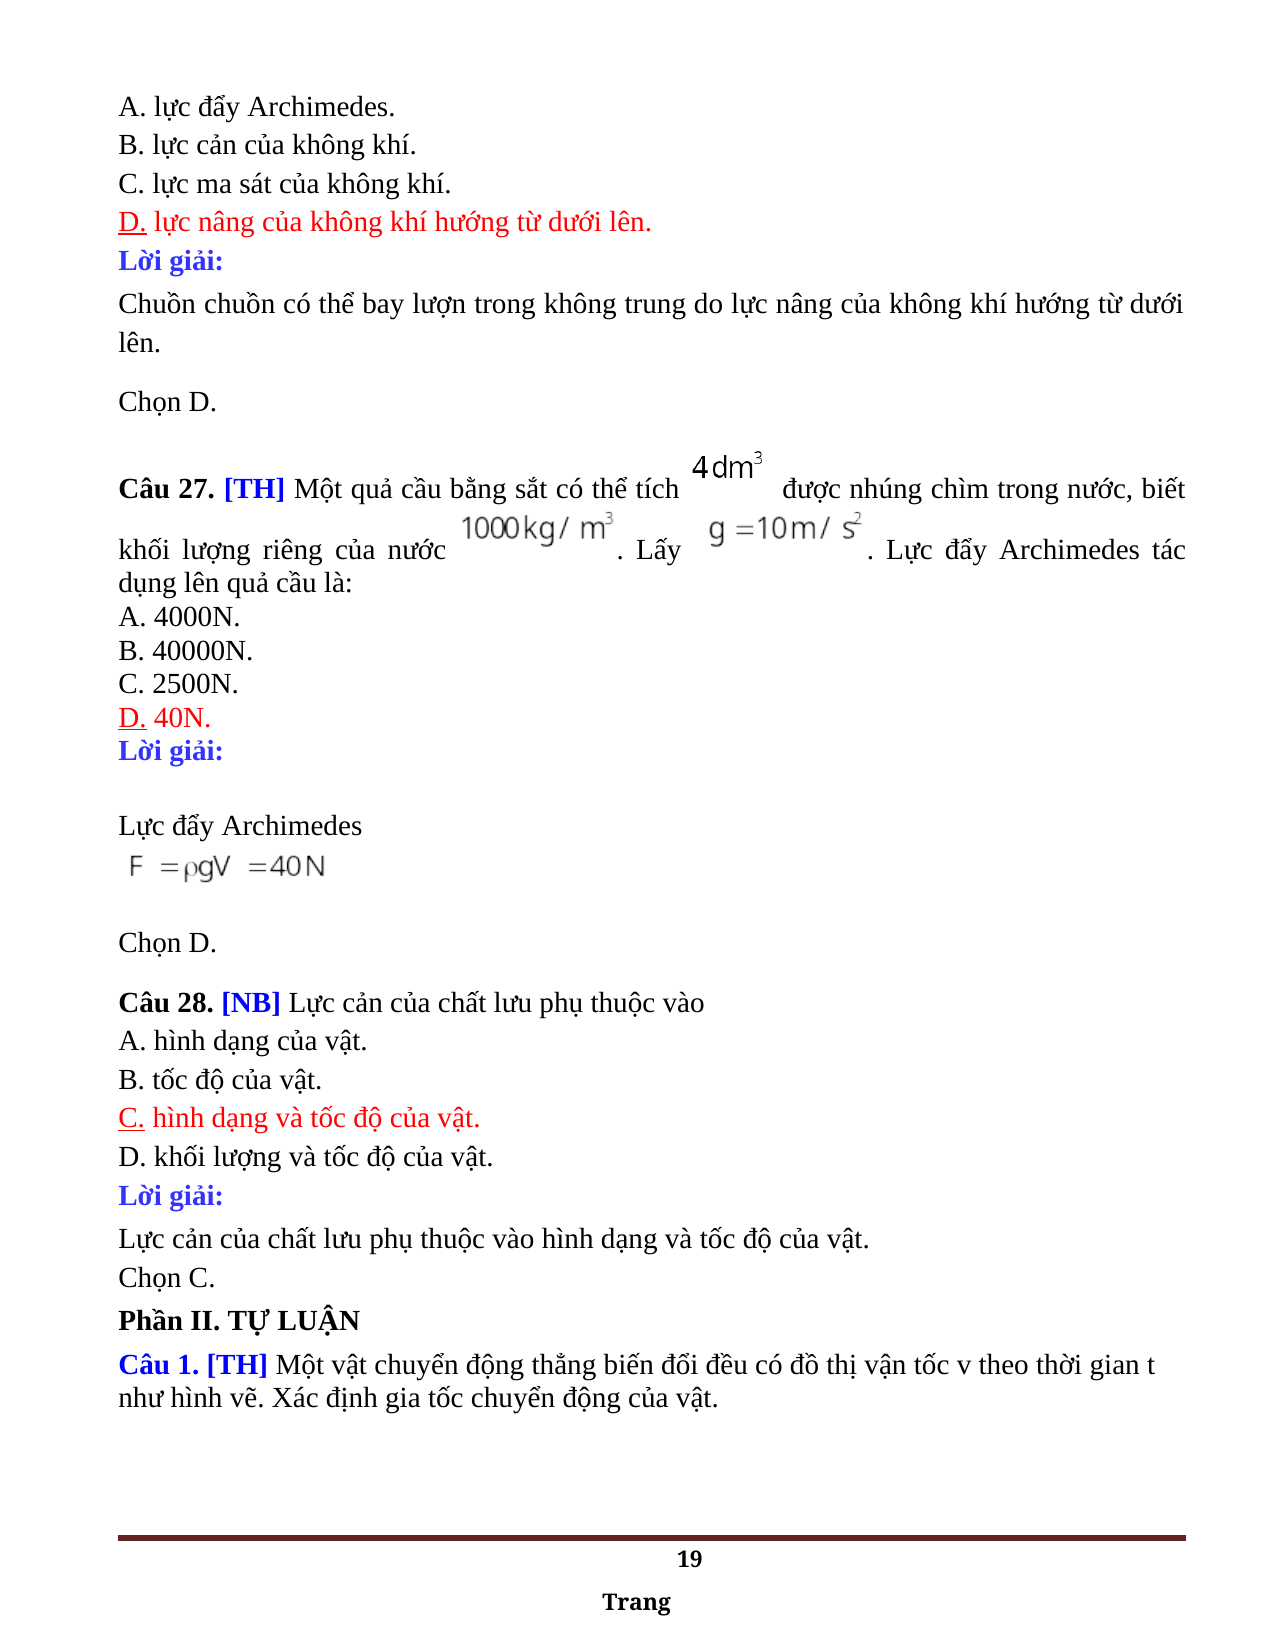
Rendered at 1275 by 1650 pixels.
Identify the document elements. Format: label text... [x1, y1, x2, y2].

text B. 40000N. [118, 633, 1186, 666]
text Lời giải: [118, 243, 1186, 276]
text Chọn C. [118, 1260, 1186, 1293]
text A. hình dạng của vật. [118, 1023, 1186, 1057]
text Phần II. TỰ LUẬN [118, 1303, 1186, 1337]
text C. 2500N. [118, 666, 1186, 700]
text Câu 28. [NB] Lực cản của chất lưu phụ thuộc vào [118, 985, 1186, 1018]
text C. hình dạng và tốc độ của vật. [118, 1101, 1186, 1134]
text Lực đẩy Archimedes [118, 777, 1186, 841]
text Lực cản của chất lưu phụ thuộc vào hình dạng và tốc độ của vật. [118, 1221, 1186, 1255]
text C. lực ma sát của không khí. [118, 166, 1186, 199]
text Câu 1. [TH] Một vật chuyển động thẳng biến đổi đều có đồ thị vận tốc v theo thời gian t như hình vẽ. Xác định gia tốc chuyển động của vật. [118, 1347, 1186, 1414]
text D. 40N. [118, 700, 1186, 733]
text D. lực nâng của không khí hướng từ dưới lên. [118, 204, 1186, 238]
text Lời giải: [118, 733, 1186, 767]
text Lời giải: [118, 1178, 1186, 1211]
text B. lực cản của không khí. [118, 127, 1186, 161]
text A. 4000N. [118, 599, 1186, 633]
text Chuồn chuồn có thể bay lượn trong không trung do lực nâng của không khí hướng từ dưới lên. [118, 286, 1186, 358]
text Chọn D. [118, 384, 1186, 418]
text A. lực đẩy Archimedes. [118, 89, 1186, 122]
text Chọn D. [118, 926, 1186, 959]
text Câu 27. [TH] Một quả cầu bằng sắt có thể tích được nhúng chìm trong nước, biết khối lượng riêng của nước . Lấy . Lực đẩy Archimedes tác dụng lên quả cầu là: [118, 444, 1186, 599]
text B. tốc độ của vật. [118, 1062, 1186, 1096]
text D. khối lượng và tốc độ của vật. [118, 1139, 1186, 1173]
